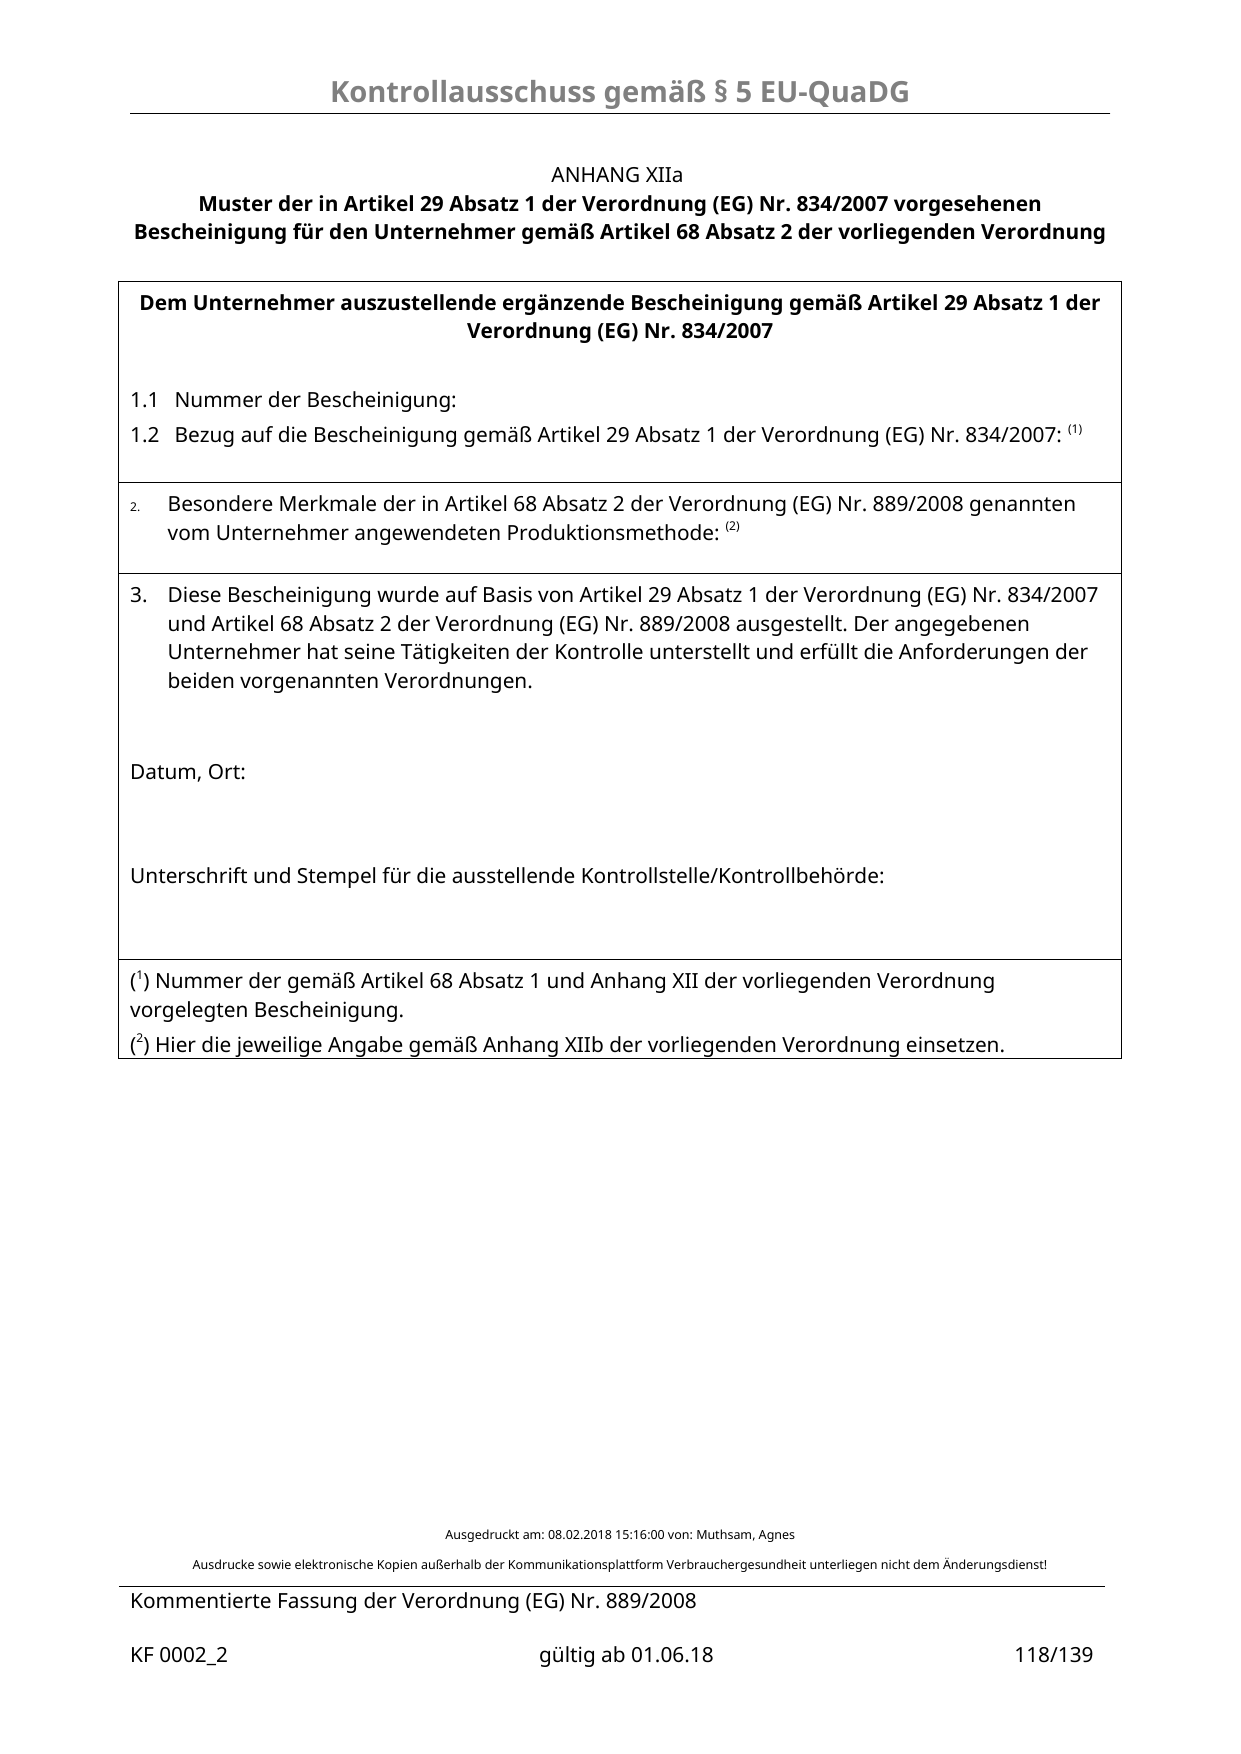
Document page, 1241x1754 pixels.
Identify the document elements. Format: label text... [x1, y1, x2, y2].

text ANHANG XIIa Muster der in Artikel 29 Absatz 1 der Verordnung (EG) Nr. 834/2007 vorgesehenen Bescheinigung für den Unternehmer gemäß Artikel 68 Absatz 2 der vorliegenden Verordnung [130, 161, 1110, 246]
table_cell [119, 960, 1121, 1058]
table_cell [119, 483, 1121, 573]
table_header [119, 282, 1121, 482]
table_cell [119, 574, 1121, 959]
